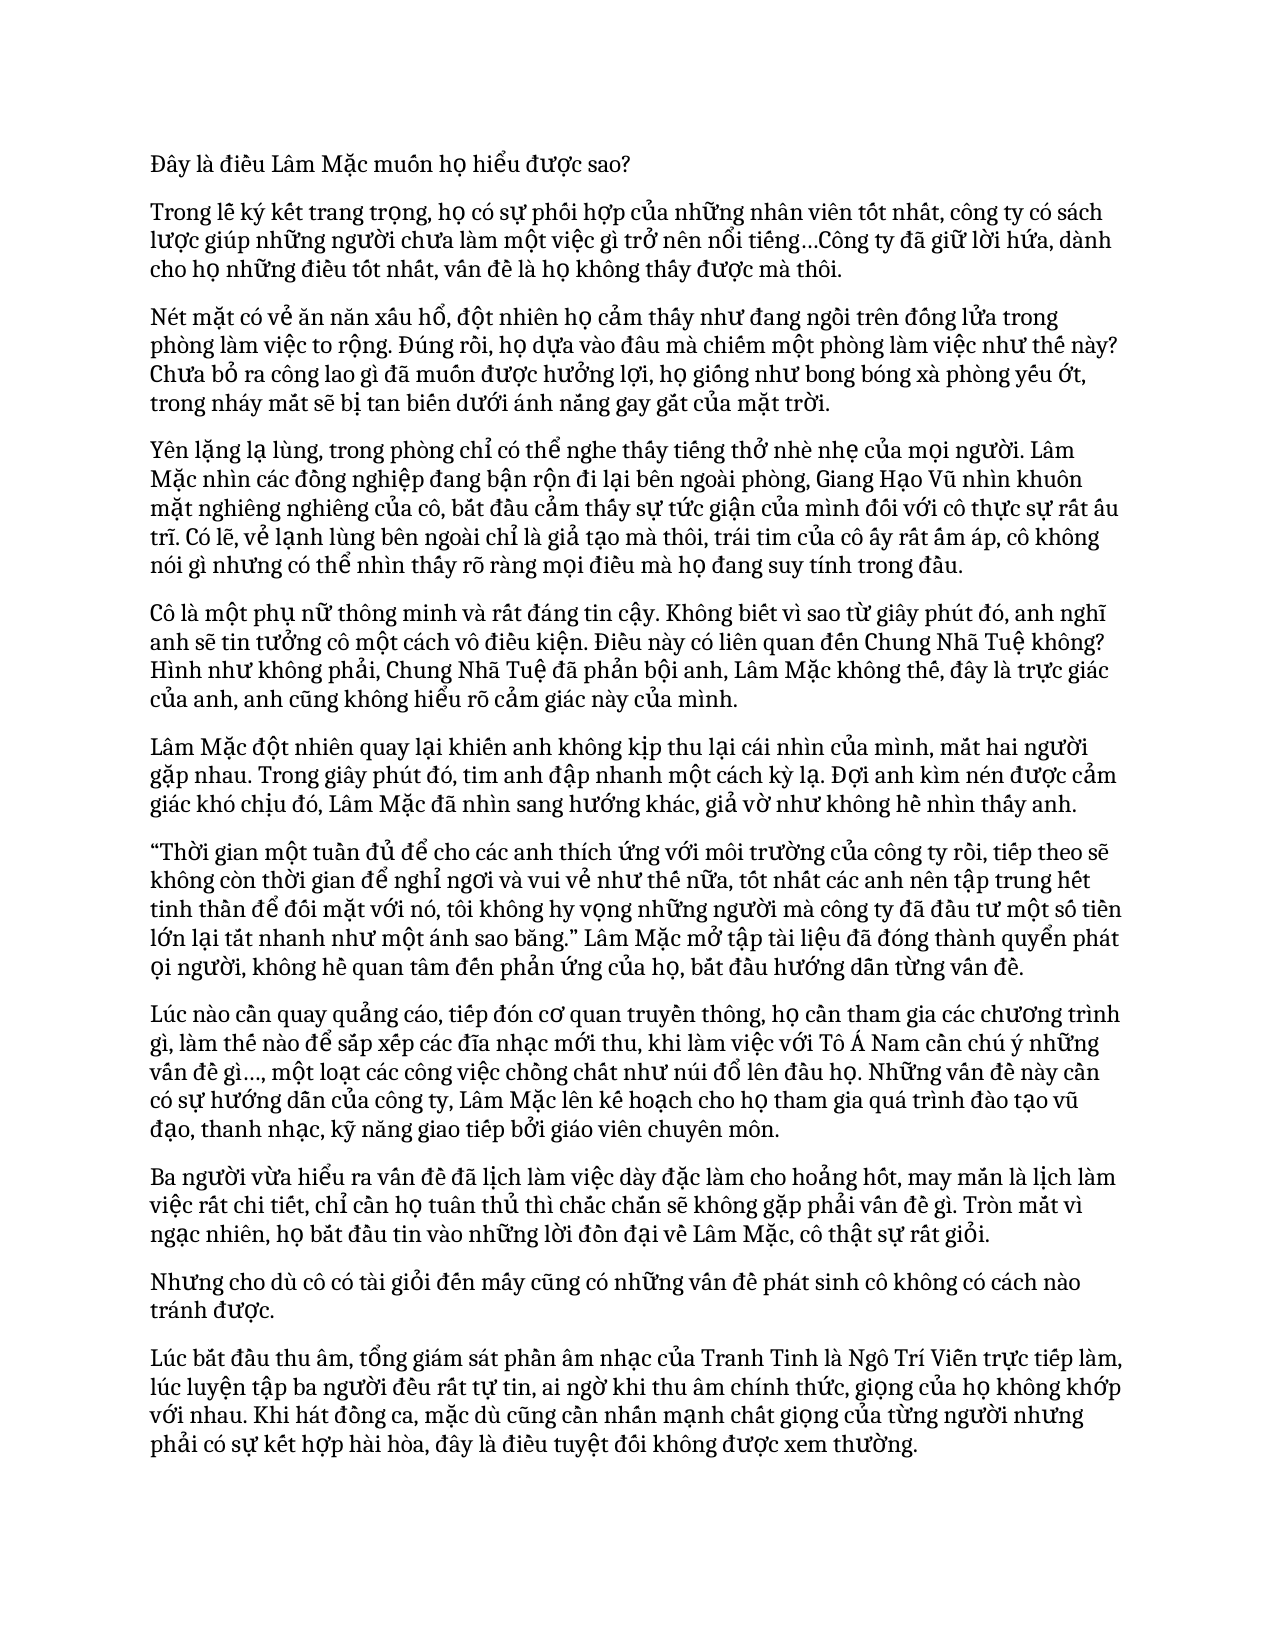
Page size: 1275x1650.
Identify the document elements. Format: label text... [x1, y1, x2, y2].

text Lúc bắt đầu thu âm, tổng giám sát phần âm nhạc của Tranh Tinh là Ngô Trí Viễn trực tiếp làm, lúc luyện tập ba người đều rất tự tin, ai ngờ khi thu âm chính thức, giọng của họ không khớp với nhau. Khi hát đồng ca, mặc dù cũng cần nhấn mạnh chất giọng của từng người nhưng phải có sự kết hợp hài hòa, đây là điều tuyệt đối không được xem thường. [150, 1344, 1125, 1459]
text Nhưng cho dù cô có tài giỏi đến mấy cũng có những vấn đề phát sinh cô không có cách nào tránh được. [150, 1267, 1125, 1325]
text Đây là điều Lâm Mặc muốn họ hiểu được sao? [150, 150, 1125, 179]
text Yên lặng lạ lùng, trong phòng chỉ có thể nghe thấy tiếng thở nhè nhẹ của mọi người. Lâm Mặc nhìn các đồng nghiệp đang bận rộn đi lại bên ngoài phòng, Giang Hạo Vũ nhìn khuôn mặt nghiêng nghiêng của cô, bắt đầu cảm thấy sự tức giận của mình đối với cô thực sự rất ấu trĩ. Có lẽ, vẻ lạnh lùng bên ngoài chỉ là giả tạo mà thôi, trái tim của cô ấy rất ấm áp, cô không nói gì nhưng có thể nhìn thấy rõ ràng mọi điều mà họ đang suy tính trong đầu. [150, 436, 1125, 580]
text Lâm Mặc đột nhiên quay lại khiến anh không kịp thu lại cái nhìn của mình, mắt hai người gặp nhau. Trong giây phút đó, tim anh đập nhanh một cách kỳ lạ. Đợi anh kìm nén được cảm giác khó chịu đó, Lâm Mặc đã nhìn sang hướng khác, giả vờ như không hề nhìn thấy anh. [150, 732, 1125, 819]
text “Thời gian một tuần đủ để cho các anh thích ứng với môi trường của công ty rồi, tiếp theo sẽ không còn thời gian để nghỉ ngơi và vui vẻ như thế nữa, tốt nhất các anh nên tập trung hết tinh thần để đối mặt với nó, tôi không hy vọng những người mà công ty đã đầu tư một số tiền lớn lại tắt nhanh như một ánh sao băng.” Lâm Mặc mở tập tài liệu đã đóng thành quyển phát ọi người, không hề quan tâm đến phản ứng của họ, bắt đầu hướng dẫn từng vấn đề. [150, 837, 1125, 981]
text Cô là một phụ nữ thông minh và rất đáng tin cậy. Không biết vì sao từ giây phút đó, anh nghĩ anh sẽ tin tưởng cô một cách vô điều kiện. Điều này có liên quan đến Chung Nhã Tuệ không? Hình như không phải, Chung Nhã Tuệ đã phản bội anh, Lâm Mặc không thế, đây là trực giác của anh, anh cũng không hiểu rõ cảm giác này của mình. [150, 599, 1125, 714]
text Lúc nào cần quay quảng cáo, tiếp đón cơ quan truyền thông, họ cần tham gia các chương trình gì, làm thế nào để sắp xếp các đĩa nhạc mới thu, khi làm việc với Tô Á Nam cần chú ý những vấn đề gì…, một loạt các công việc chồng chất như núi đổ lên đầu họ. Những vấn đề này cần có sự hướng dẫn của công ty, Lâm Mặc lên kế hoạch cho họ tham gia quá trình đào tạo vũ đạo, thanh nhạc, kỹ năng giao tiếp bởi giáo viên chuyên môn. [150, 1000, 1125, 1144]
text Nét mặt có vẻ ăn năn xấu hổ, đột nhiên họ cảm thấy như đang ngồi trên đống lửa trong phòng làm việc to rộng. Đúng rồi, họ dựa vào đâu mà chiếm một phòng làm việc như thế này? Chưa bỏ ra công lao gì đã muốn được hưởng lợi, họ giống như bong bóng xà phòng yếu ớt, trong nháy mắt sẽ bị tan biến dưới ánh nắng gay gắt của mặt trời. [150, 302, 1125, 417]
text Trong lễ ký kết trang trọng, họ có sự phối hợp của những nhân viên tốt nhất, công ty có sách lược giúp những người chưa làm một việc gì trở nên nổi tiếng…Công ty đã giữ lời hứa, dành cho họ những điều tốt nhất, vấn đề là họ không thấy được mà thôi. [150, 197, 1125, 284]
text Ba người vừa hiểu ra vấn đề đã lịch làm việc dày đặc làm cho hoảng hốt, may mắn là lịch làm việc rất chi tiết, chỉ cần họ tuân thủ thì chắc chắn sẽ không gặp phải vấn đề gì. Tròn mắt vì ngạc nhiên, họ bắt đầu tin vào những lời đồn đại về Lâm Mặc, cô thật sự rất giỏi. [150, 1162, 1125, 1249]
